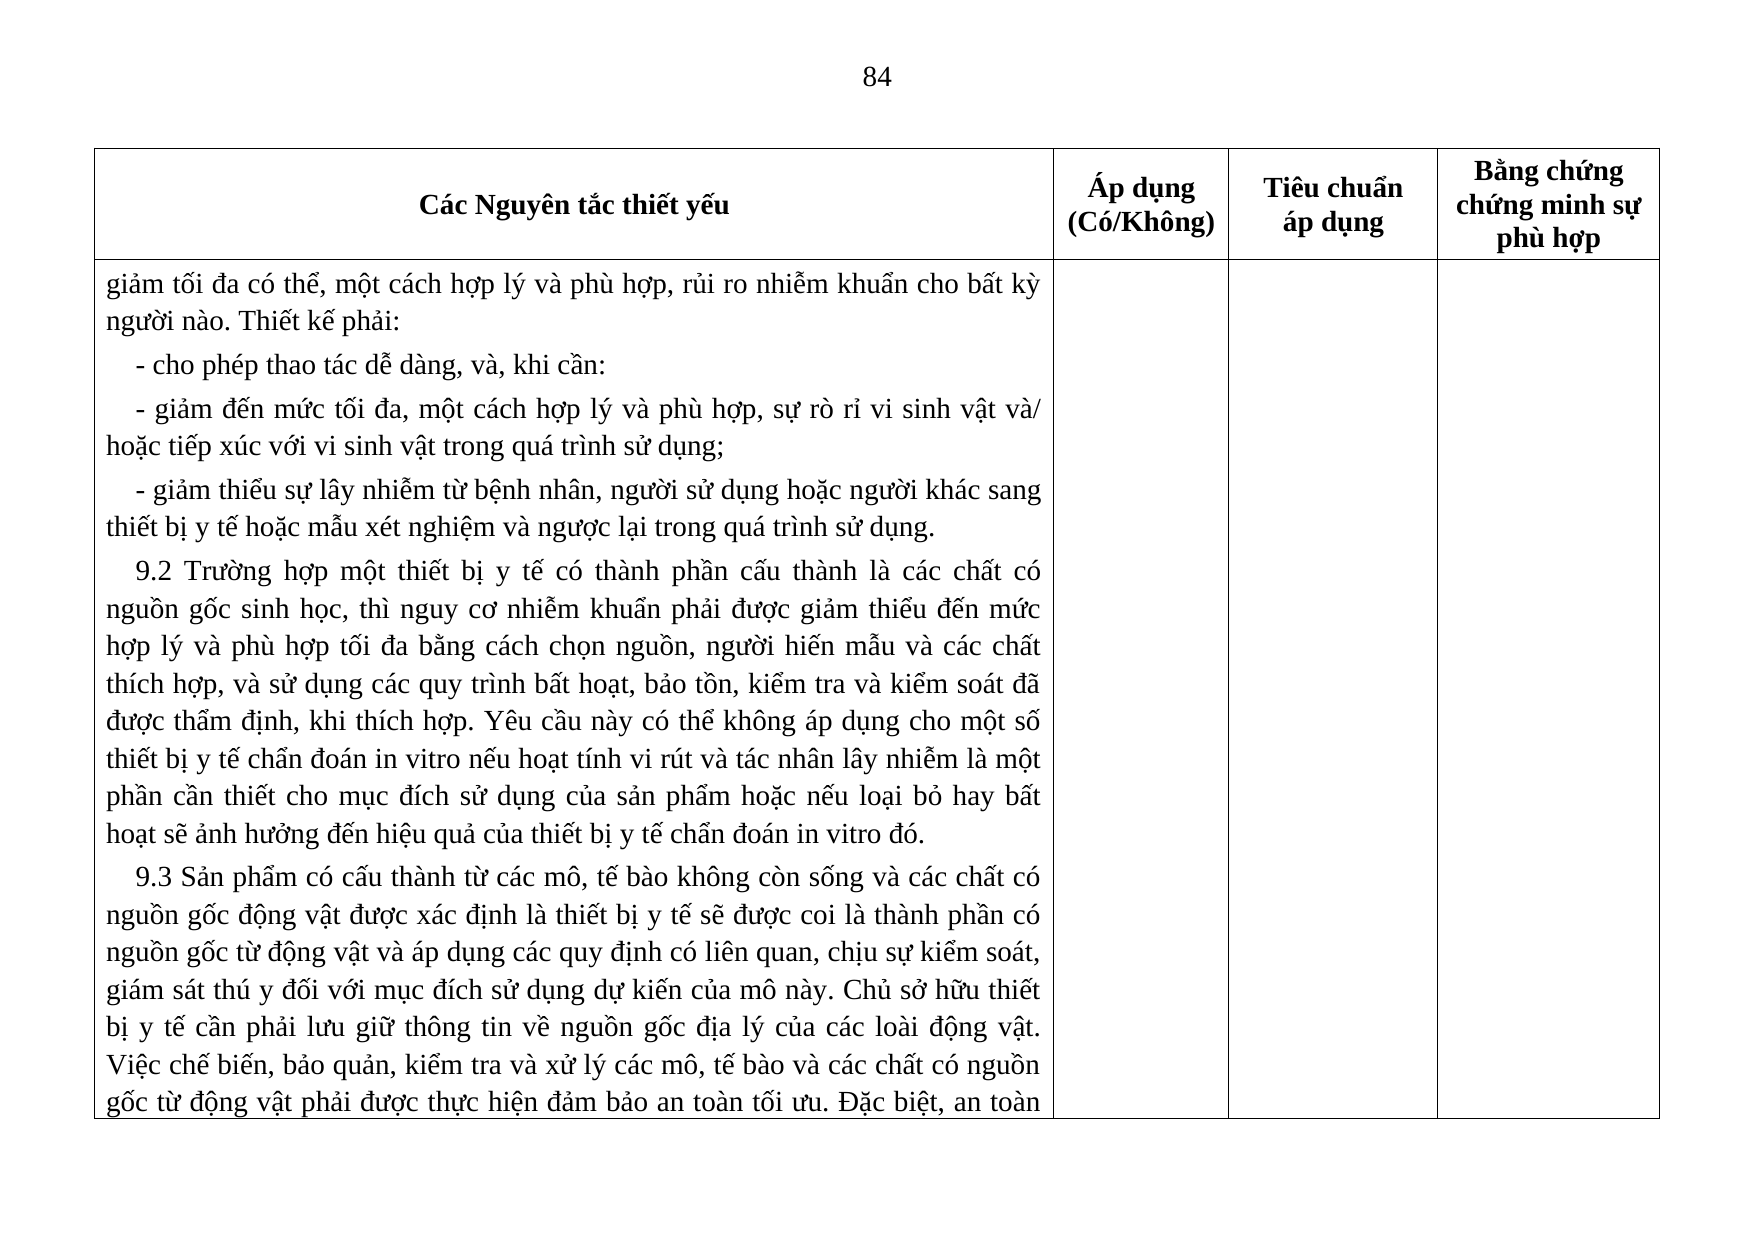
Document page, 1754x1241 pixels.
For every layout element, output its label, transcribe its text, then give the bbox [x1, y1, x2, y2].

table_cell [1054, 260, 1228, 1118]
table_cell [1229, 260, 1437, 1118]
table_header Bằng chứng chứng minh sự phù hợp [1438, 149, 1659, 258]
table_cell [1438, 260, 1659, 1118]
table_header Các Nguyên tắc thiết yếu [95, 149, 1053, 258]
table_header Tiêu chuẩn áp dụng [1229, 149, 1437, 258]
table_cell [95, 260, 1053, 1118]
table_header Áp dụng (Có/Không) [1054, 149, 1228, 258]
